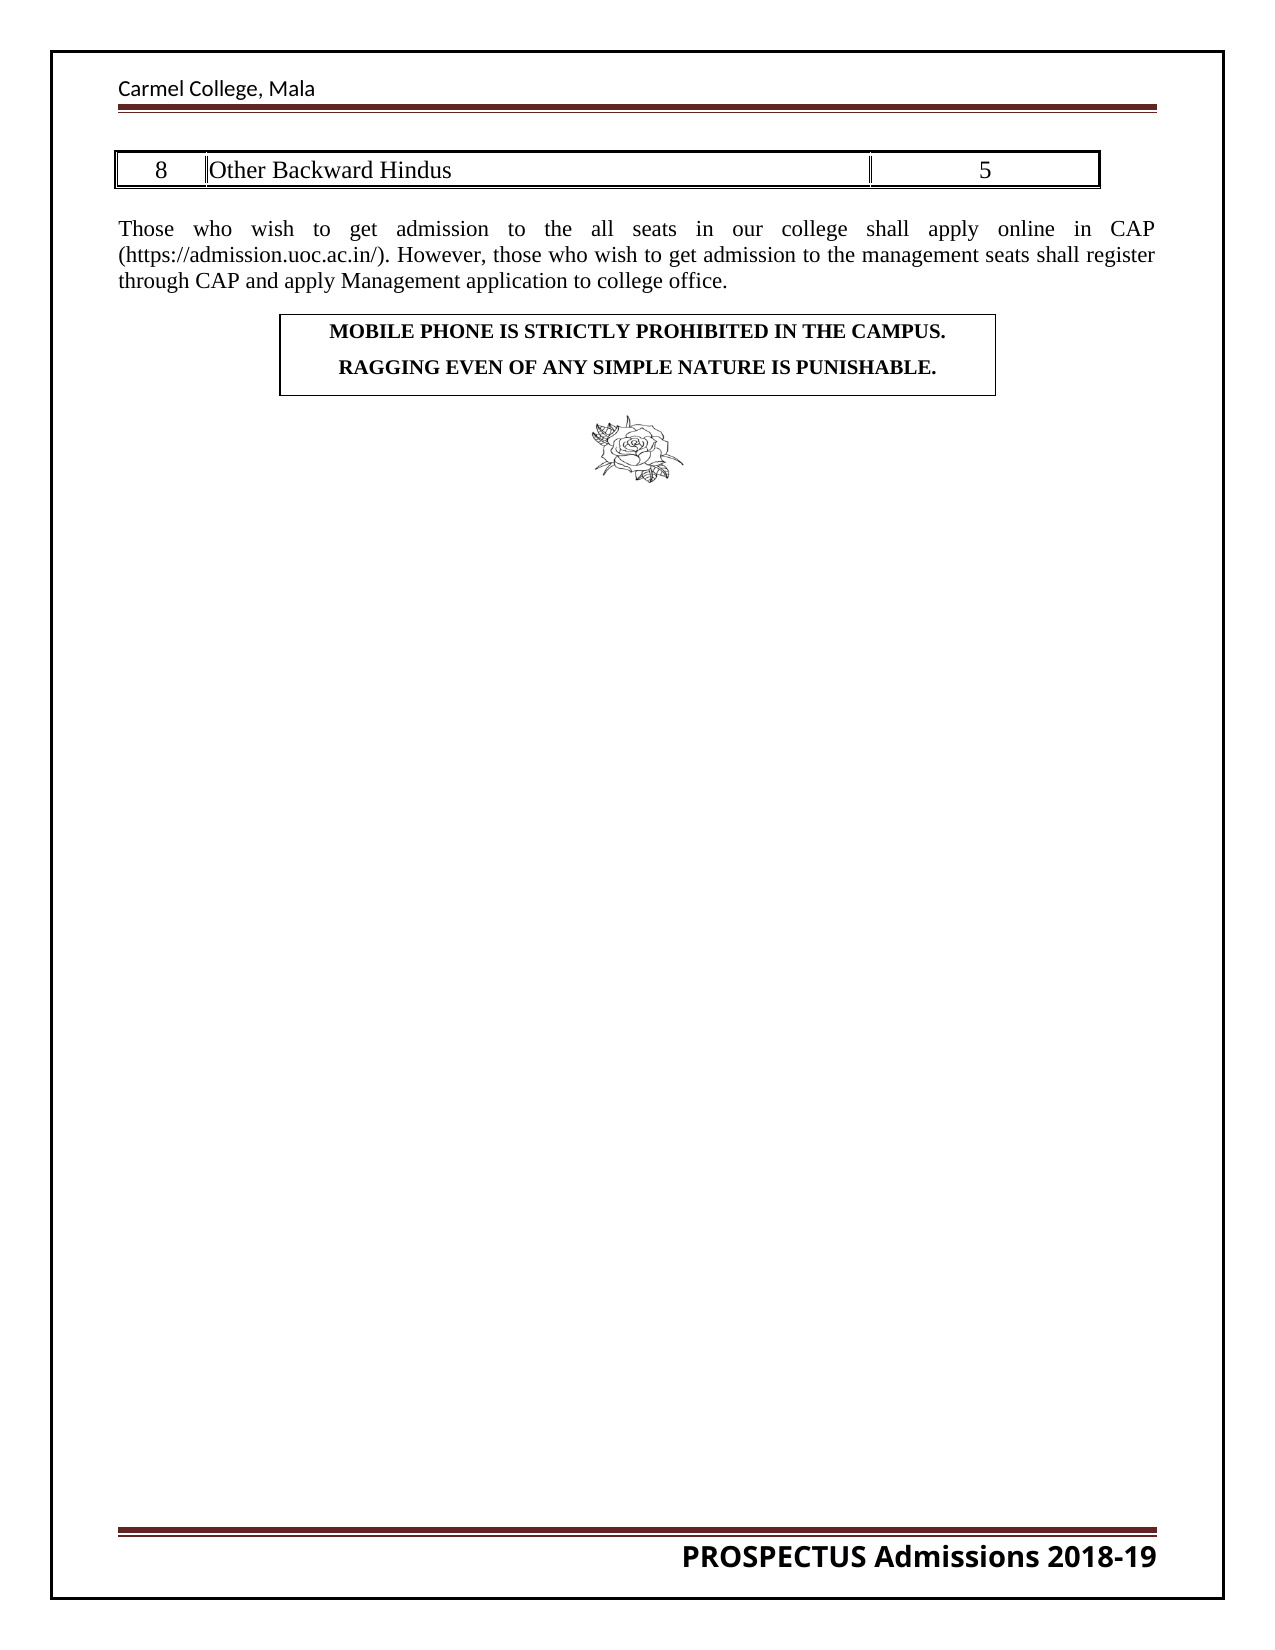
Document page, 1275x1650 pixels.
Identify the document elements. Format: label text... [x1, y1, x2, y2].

table_header MOBILE PHONE IS STRICTLY PROHIBITED IN THE CAMPUS. RAGGING EVEN OF ANY SIMPLE NATURE IS PUNISHABLE. [281, 315, 995, 395]
table_cell Other Backward Hindus [206, 153, 871, 185]
table_cell 5 [871, 153, 1098, 185]
table_cell 8 [118, 153, 206, 185]
picture [573, 403, 702, 494]
text Those who wish to get admission to the all seats in our college shall apply online in CAP (https://admission.uoc.ac.in/). However, those who wish to get admission to the management seats shall register through CAP and apply Management application to college office. [118, 215, 1157, 294]
